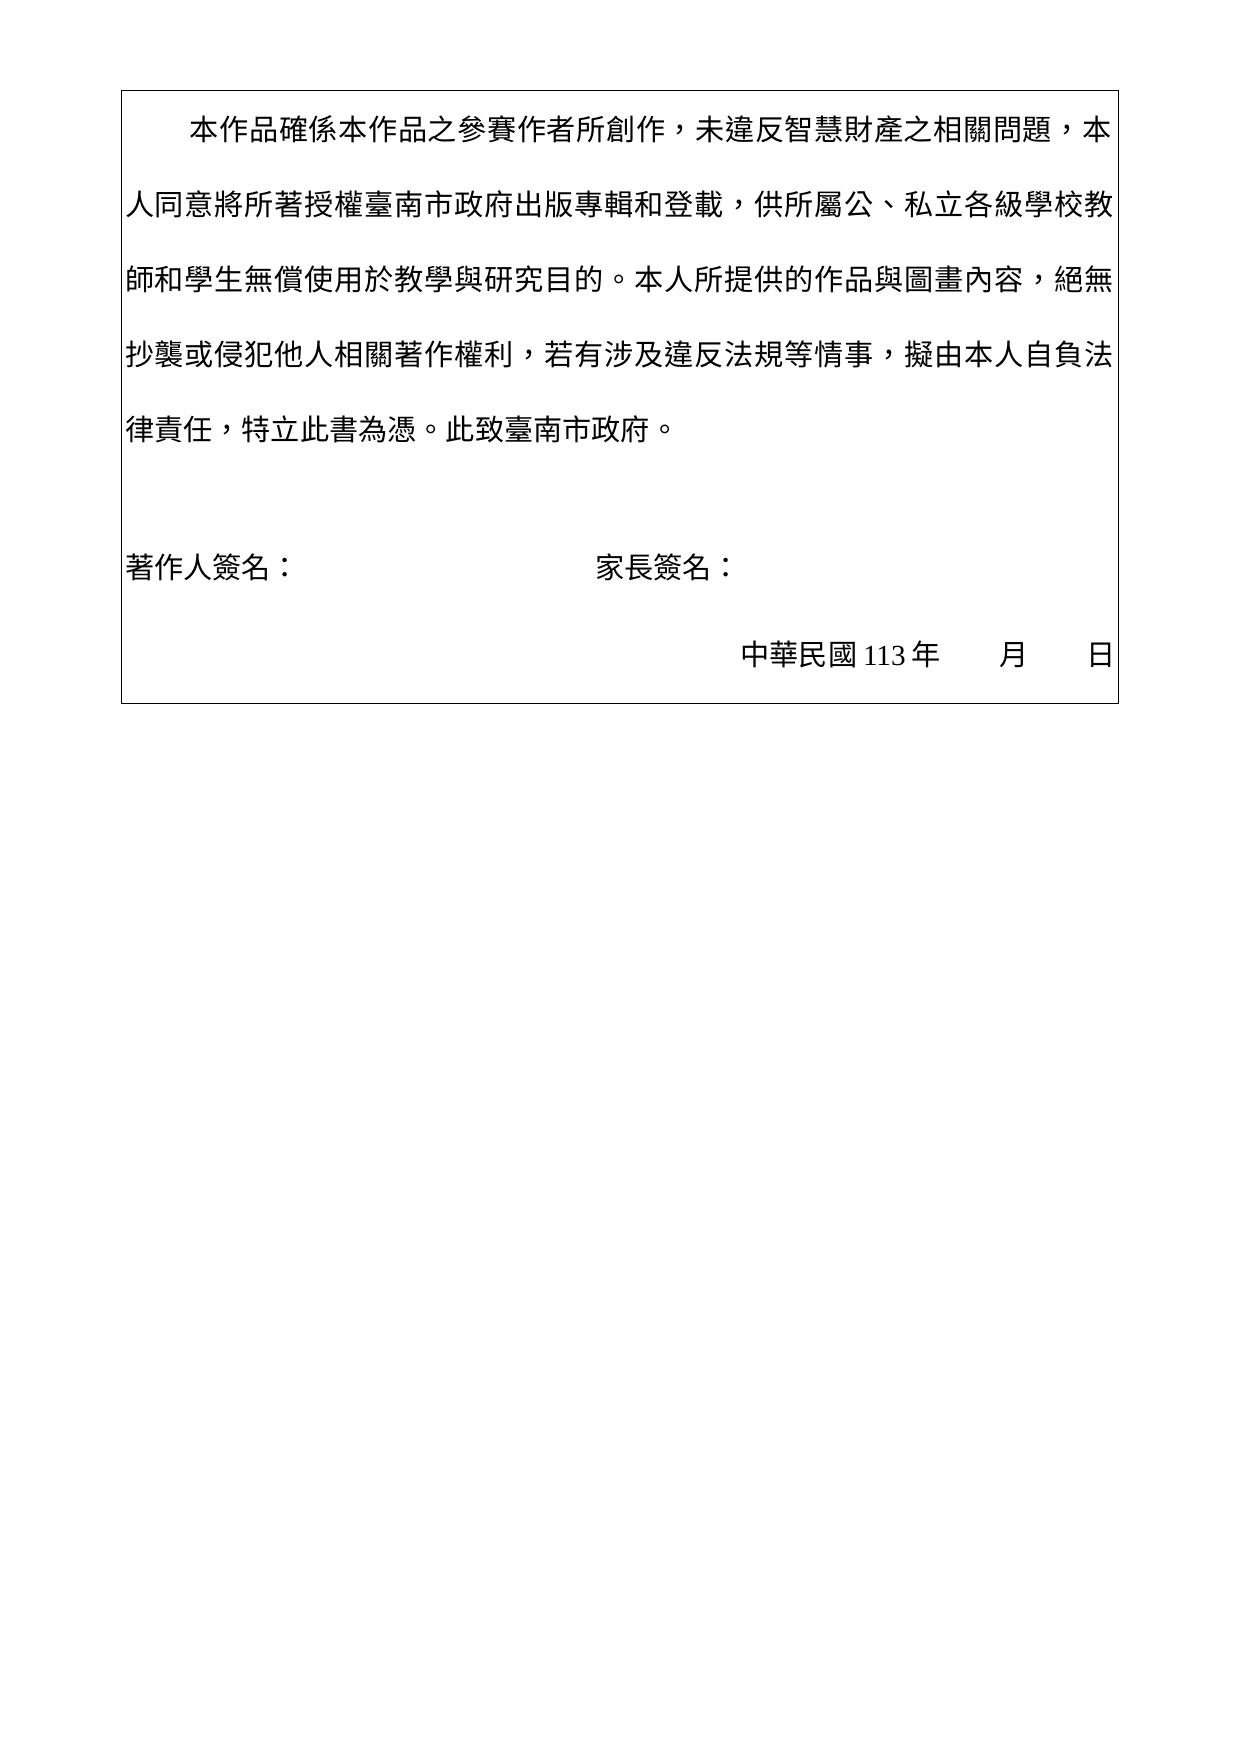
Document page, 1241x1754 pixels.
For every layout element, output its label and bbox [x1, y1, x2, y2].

table_cell [122, 91, 1118, 703]
